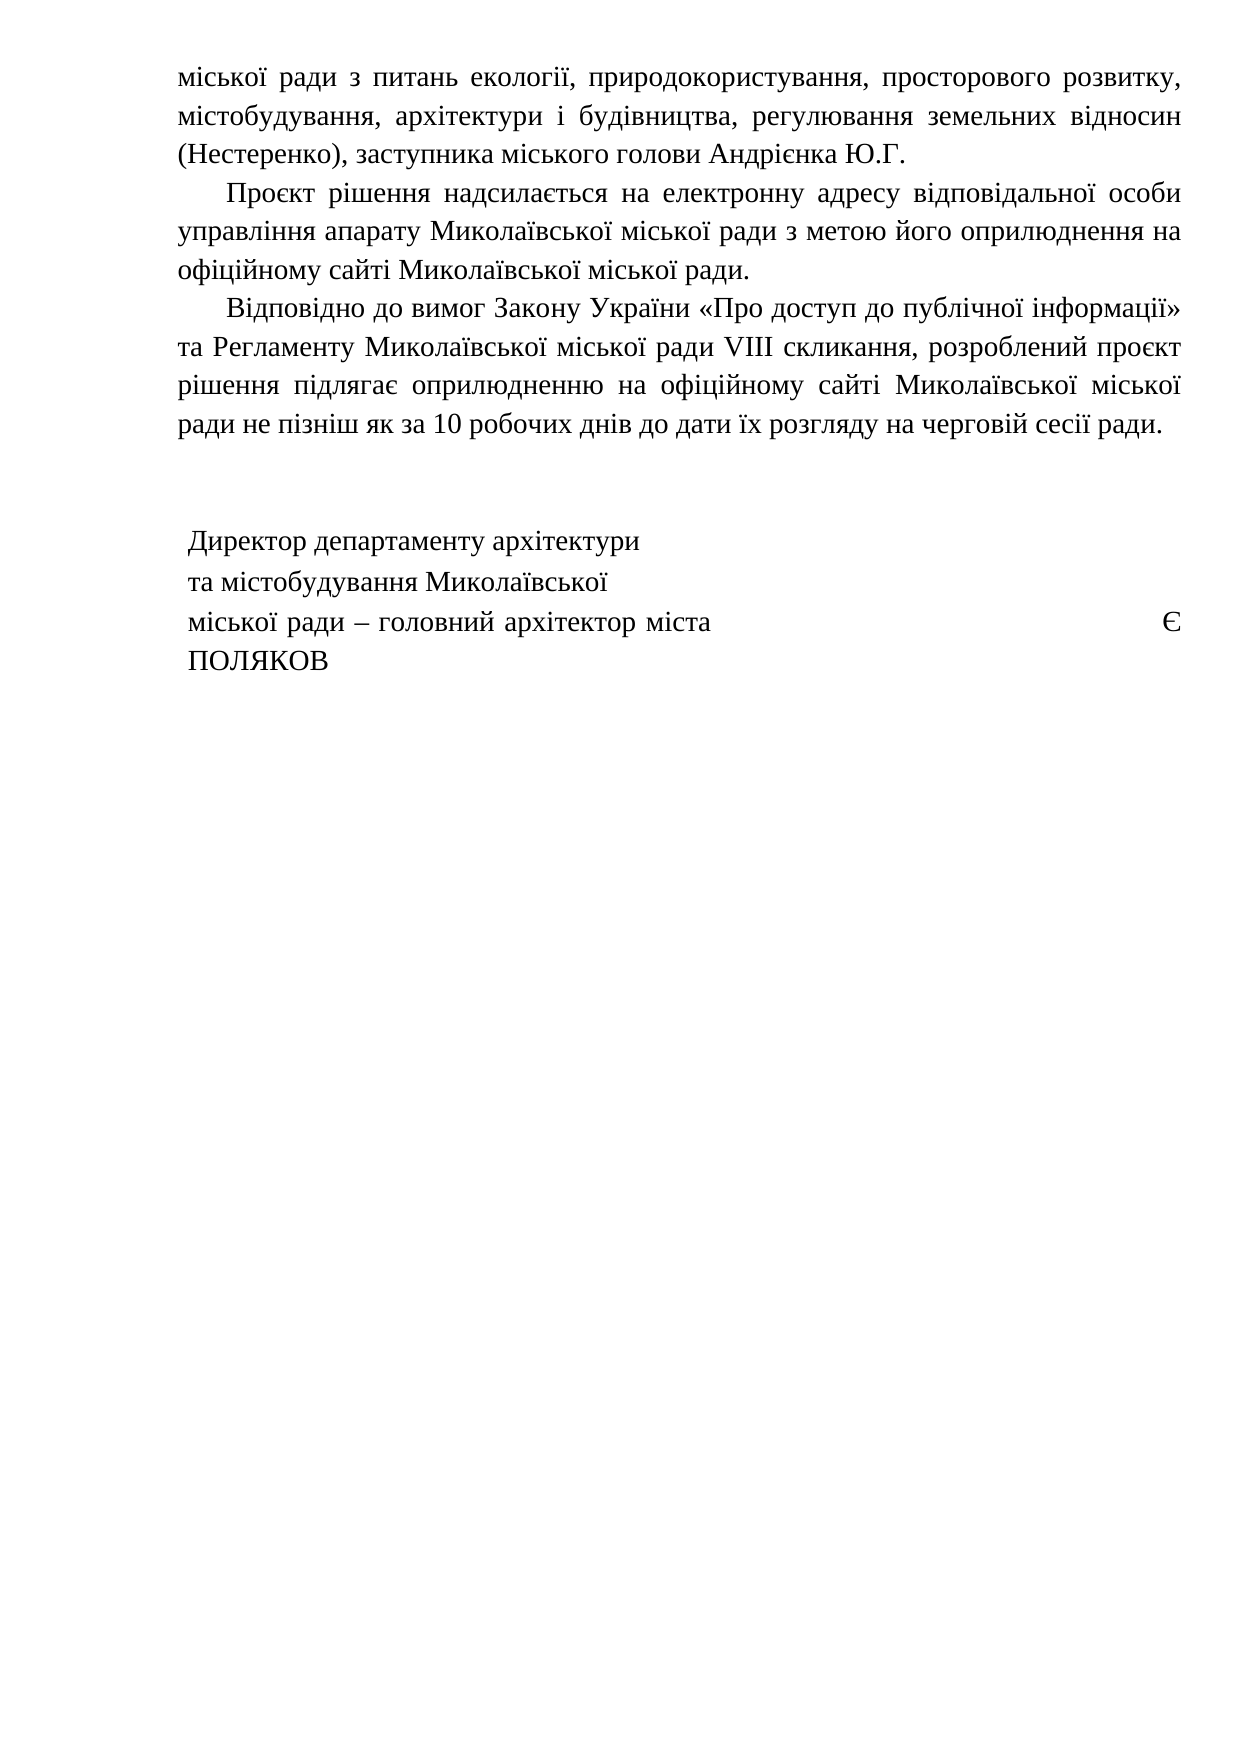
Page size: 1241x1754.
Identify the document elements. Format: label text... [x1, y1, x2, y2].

text міської ради – головний архітектор міста Є ПОЛЯКОВ [188, 604, 1181, 676]
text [177, 59, 1181, 170]
text Директор департаменту архітектури [188, 523, 1181, 557]
text Проєкт рішення надсилається на електронну адресу відповідальної особи управління апарату Миколаївської міської ради з метою його оприлюднення на офіційному сайті Миколаївської міської ради. [177, 175, 1181, 285]
text Відповідно до вимог Закону України «Про доступ до публічної інформації» та Регламенту Миколаївської міської ради VIIІ скликання, розроблений проєкт рішення підлягає оприлюдненню на офіційному сайті Миколаївської міської ради не пізніш як за 10 робочих днів до дати їх розгляду на черговій сесії ради. [177, 290, 1181, 439]
text та містобудування Миколаївської [188, 564, 1181, 597]
